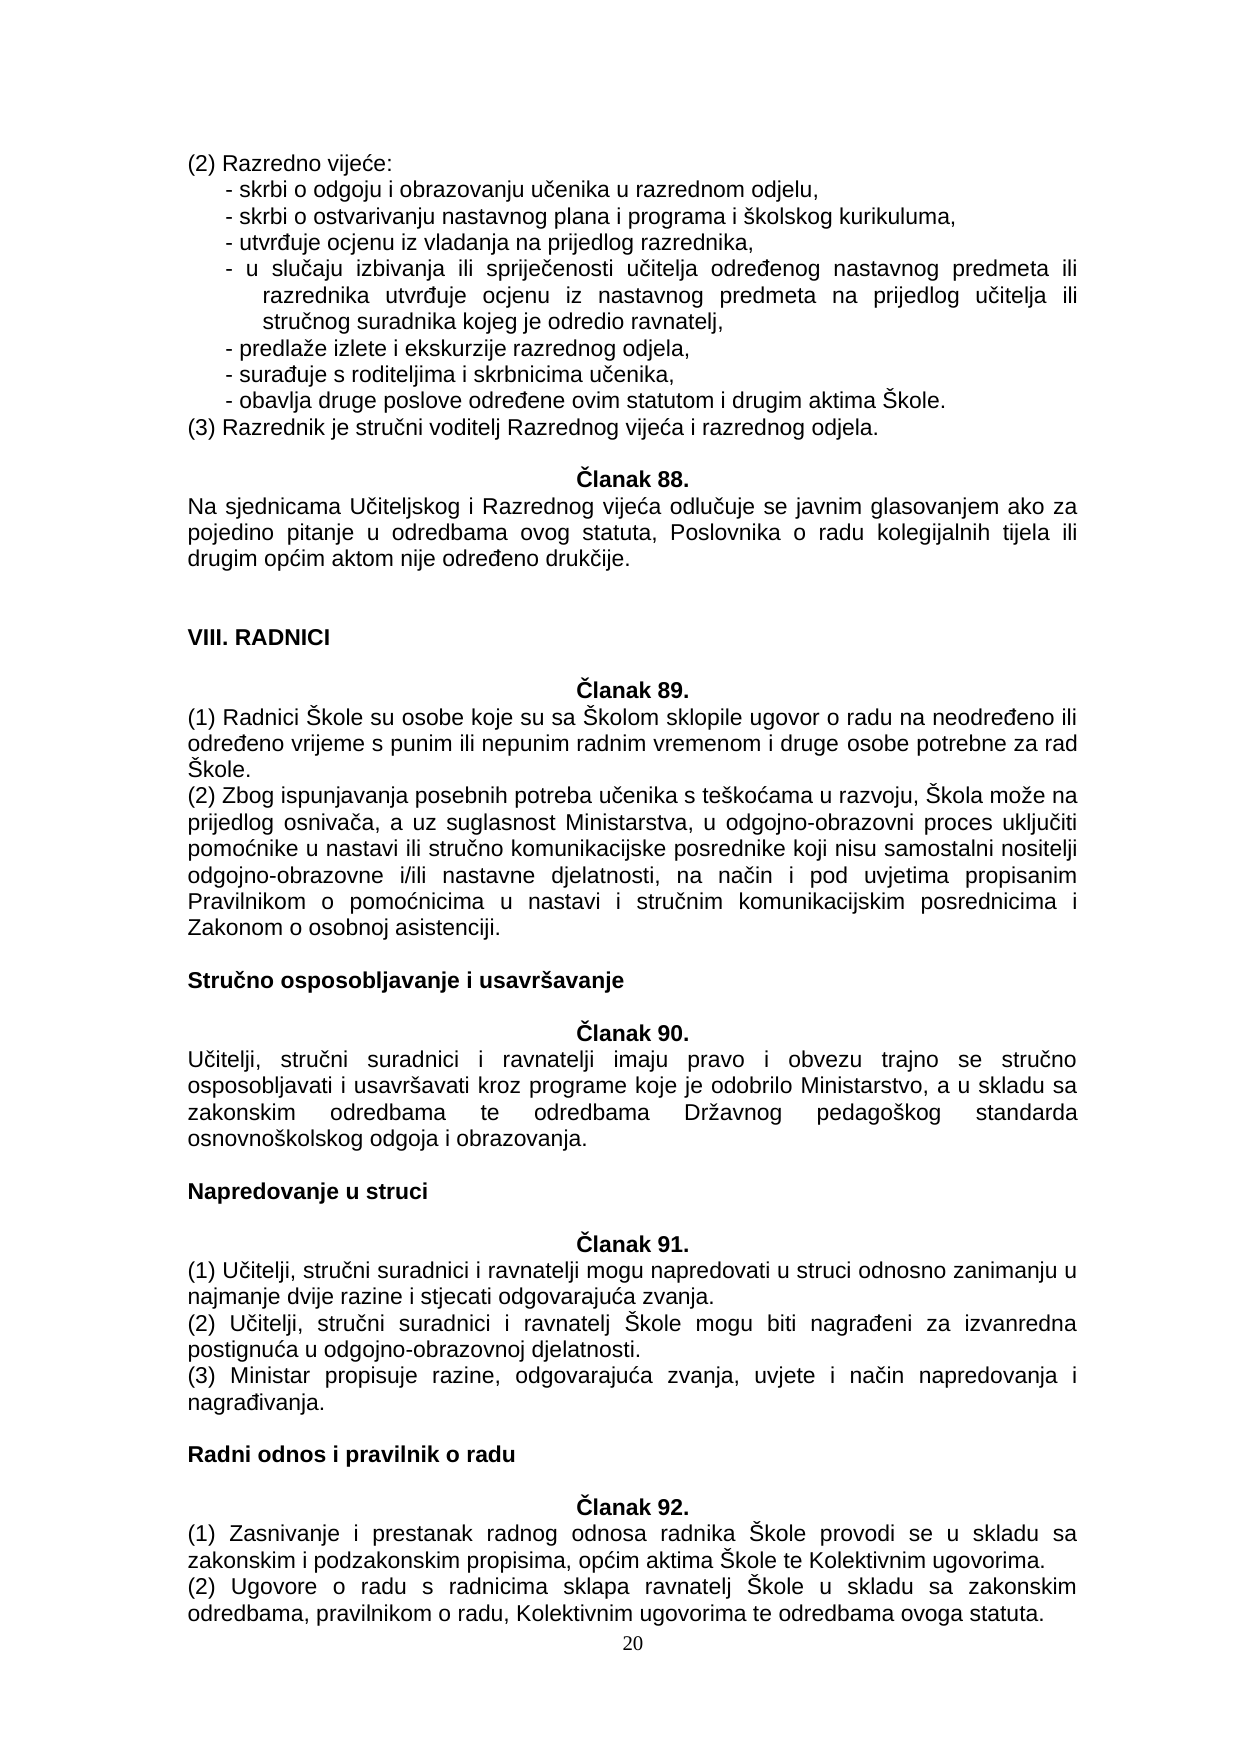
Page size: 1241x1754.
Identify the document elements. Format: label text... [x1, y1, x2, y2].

text (1) Učitelji, stručni suradnici i ravnatelji mogu napredovati u struci odnosno zanimanju u najmanje dvije razine i stjecati odgovarajuća zvanja. [187, 1257, 1078, 1309]
text (2) Zbog ispunjavanja posebnih potreba učenika s teškoćama u razvoju, Škola može na prijedlog osnivača, a uz suglasnost Ministarstva, u odgojno-obrazovni proces uključiti pomoćnike u nastavi ili stručno komunikacijske posrednike koji nisu samostalni nositelji odgojno-obrazovne i/ili nastavne djelatnosti, na način i pod uvjetima propisanim Pravilnikom o pomoćnicima u nastavi i stručnim komunikacijskim posrednicima i Zakonom o osobnoj asistenciji. [187, 782, 1078, 941]
text (2) Razredno vijeće: [187, 150, 1078, 176]
text VIII. RADNICI [187, 624, 1078, 651]
text Učitelji, stručni suradnici i ravnatelji imaju pravo i obvezu trajno se stručno osposobljavati i usavršavati kroz programe koje je odobrilo Ministarstvo, a u skladu sa zakonskim odredbama te odredbama Državnog pedagoškog standarda osnovnoškolskog odgoja i obrazovanja. [187, 1046, 1078, 1151]
text (1) Radnici Škole su osobe koje su sa Školom sklopile ugovor o radu na neodređeno ili određeno vrijeme s punim ili nepunim radnim vremenom i druge osobe potrebne za rad Škole. [187, 703, 1078, 782]
text - u slučaju izbivanja ili spriječenosti učitelja određenog nastavnog predmeta ili razrednika utvrđuje ocjenu iz nastavnog predmeta na prijedlog učitelja ili stručnog suradnika kojeg je odredio ravnatelj, [225, 255, 1078, 334]
text - utvrđuje ocjenu iz vladanja na prijedlog razrednika, [225, 229, 1078, 255]
text Na sjednicama Učiteljskog i Razrednog vijeća odlučuje se javnim glasovanjem ako za pojedino pitanje u odredbama ovog statuta, Poslovnika o radu kolegijalnih tijela ili drugim općim aktom nije određeno drukčije. [187, 493, 1078, 572]
text - surađuje s roditeljima i skrbnicima učenika, [225, 361, 1078, 387]
text (2) Učitelji, stručni suradnici i ravnatelj Škole mogu biti nagrađeni za izvanredna postignuća u odgojno-obrazovnoj djelatnosti. [187, 1309, 1078, 1362]
text (1) Zasnivanje i prestanak radnog odnosa radnika Škole provodi se u skladu sa zakonskim i podzakonskim propisima, općim aktima Škole te Kolektivnim ugovorima. [187, 1520, 1078, 1573]
text Radni odnos i pravilnik o radu [187, 1441, 1078, 1468]
text - obavlja druge poslove određene ovim statutom i drugim aktima Škole. [225, 387, 1078, 413]
text Napredovanje u struci [187, 1178, 1078, 1204]
text Članak 89. [187, 677, 1078, 703]
text (3) Ministar propisuje razine, odgovarajuća zvanja, uvjete i način napredovanja i nagrađivanja. [187, 1362, 1078, 1415]
text (2) Ugovore o radu s radnicima sklapa ravnatelj Škole u skladu sa zakonskim odredbama, pravilnikom o radu, Kolektivnim ugovorima te odredbama ovoga statuta. [187, 1573, 1078, 1626]
text Stručno osposobljavanje i usavršavanje [187, 967, 1078, 993]
text - predlaže izlete i ekskurzije razrednog odjela, [225, 334, 1078, 361]
text - skrbi o ostvarivanju nastavnog plana i programa i školskog kurikuluma, [225, 203, 1078, 229]
text Članak 88. [187, 466, 1078, 493]
text Članak 90. [187, 1020, 1078, 1046]
text Članak 92. [187, 1494, 1078, 1520]
text - skrbi o odgoju i obrazovanju učenika u razrednom odjelu, [225, 176, 1078, 203]
text (3) Razrednik je stručni voditelj Razrednog vijeća i razrednog odjela. [187, 413, 1078, 440]
text Članak 91. [187, 1231, 1078, 1257]
